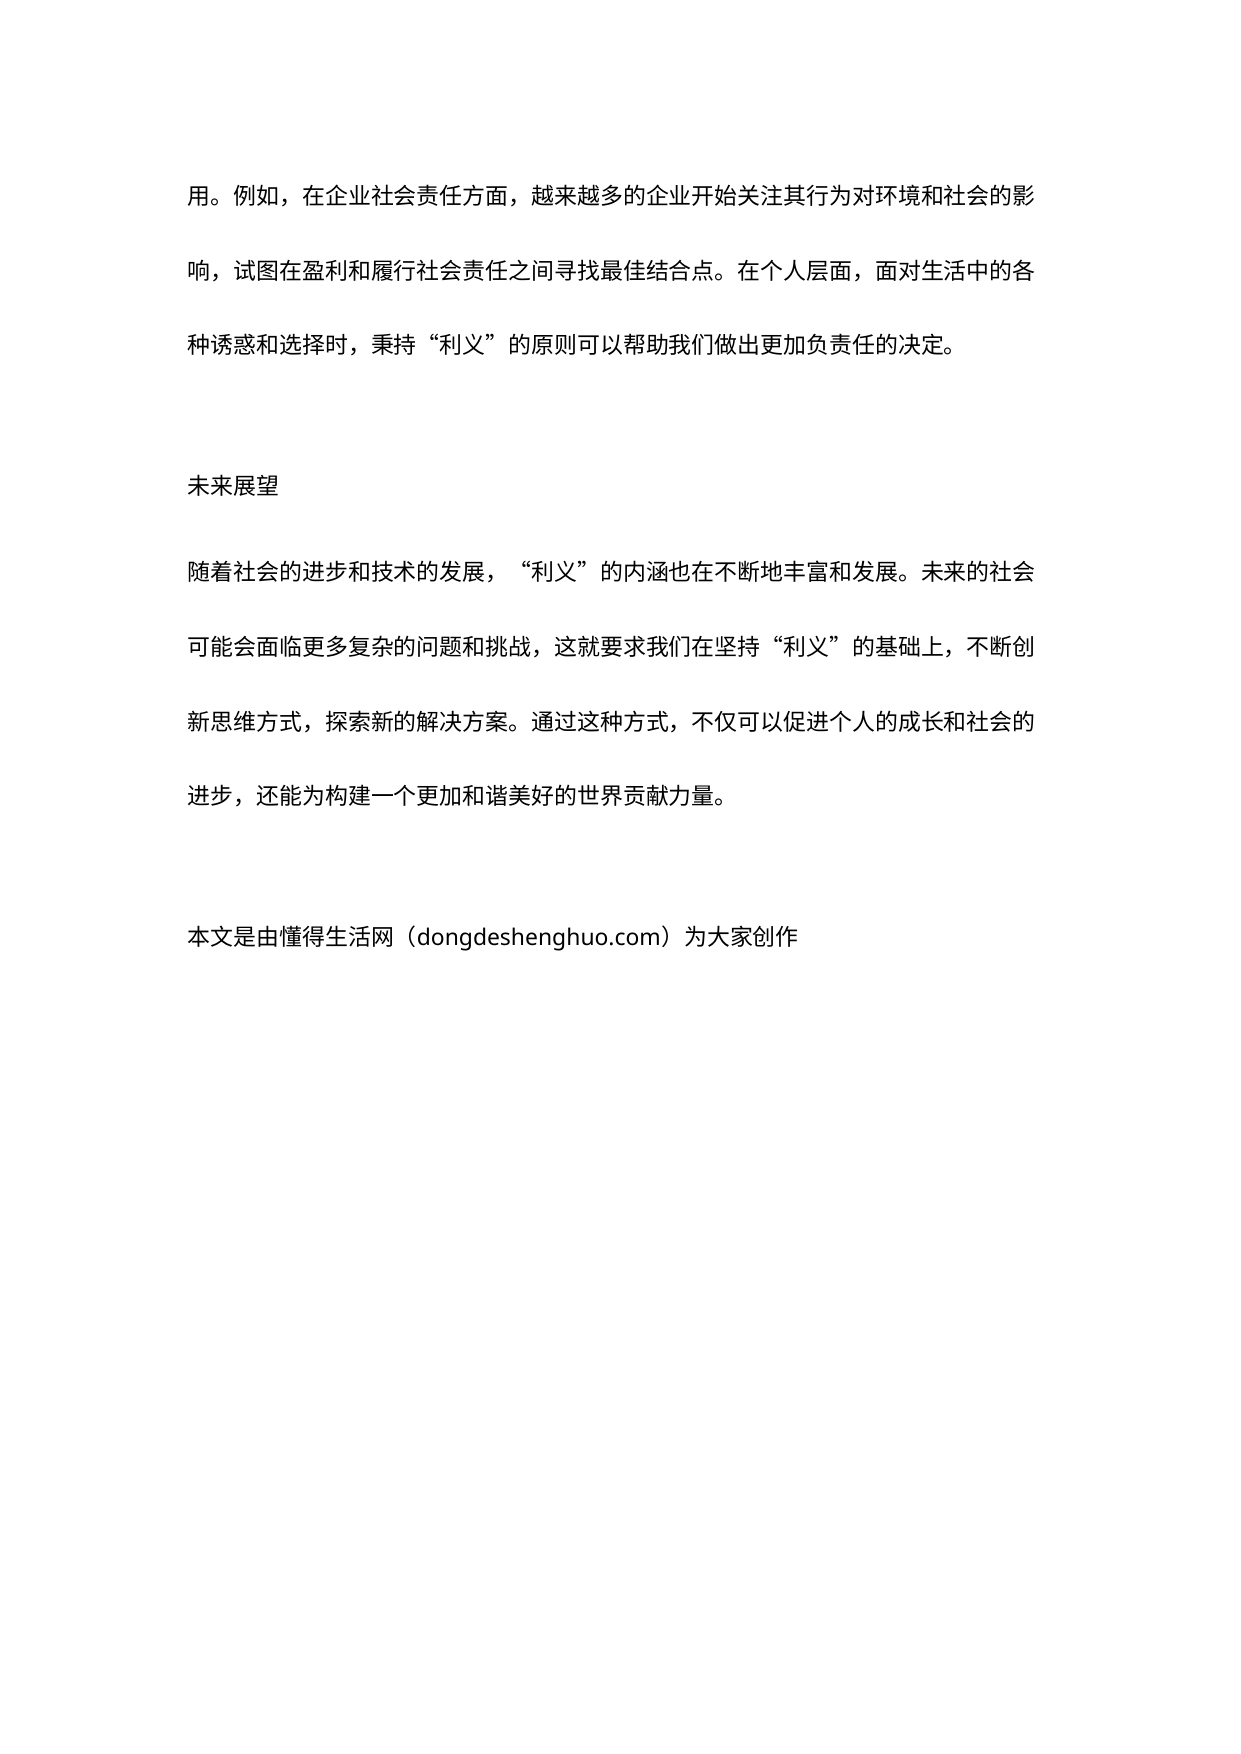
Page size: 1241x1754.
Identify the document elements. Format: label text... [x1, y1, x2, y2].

text 未来展望 [187, 452, 1053, 517]
text 随着社会的进步和技术的发展，“利义”的内涵也在不断地丰富和发展。未来的社会可能会面临更多复杂的问题和挑战，这就要求我们在坚持“利义”的基础上，不断创新思维方式，探索新的解决方案。通过这种方式，不仅可以促进个人的成长和社会的进步，还能为构建一个更加和谐美好的世界贡献力量。 [187, 538, 1053, 827]
text 本文是由懂得生活网（dongdeshenghuo.com）为大家创作 [187, 903, 1053, 968]
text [187, 162, 1053, 376]
